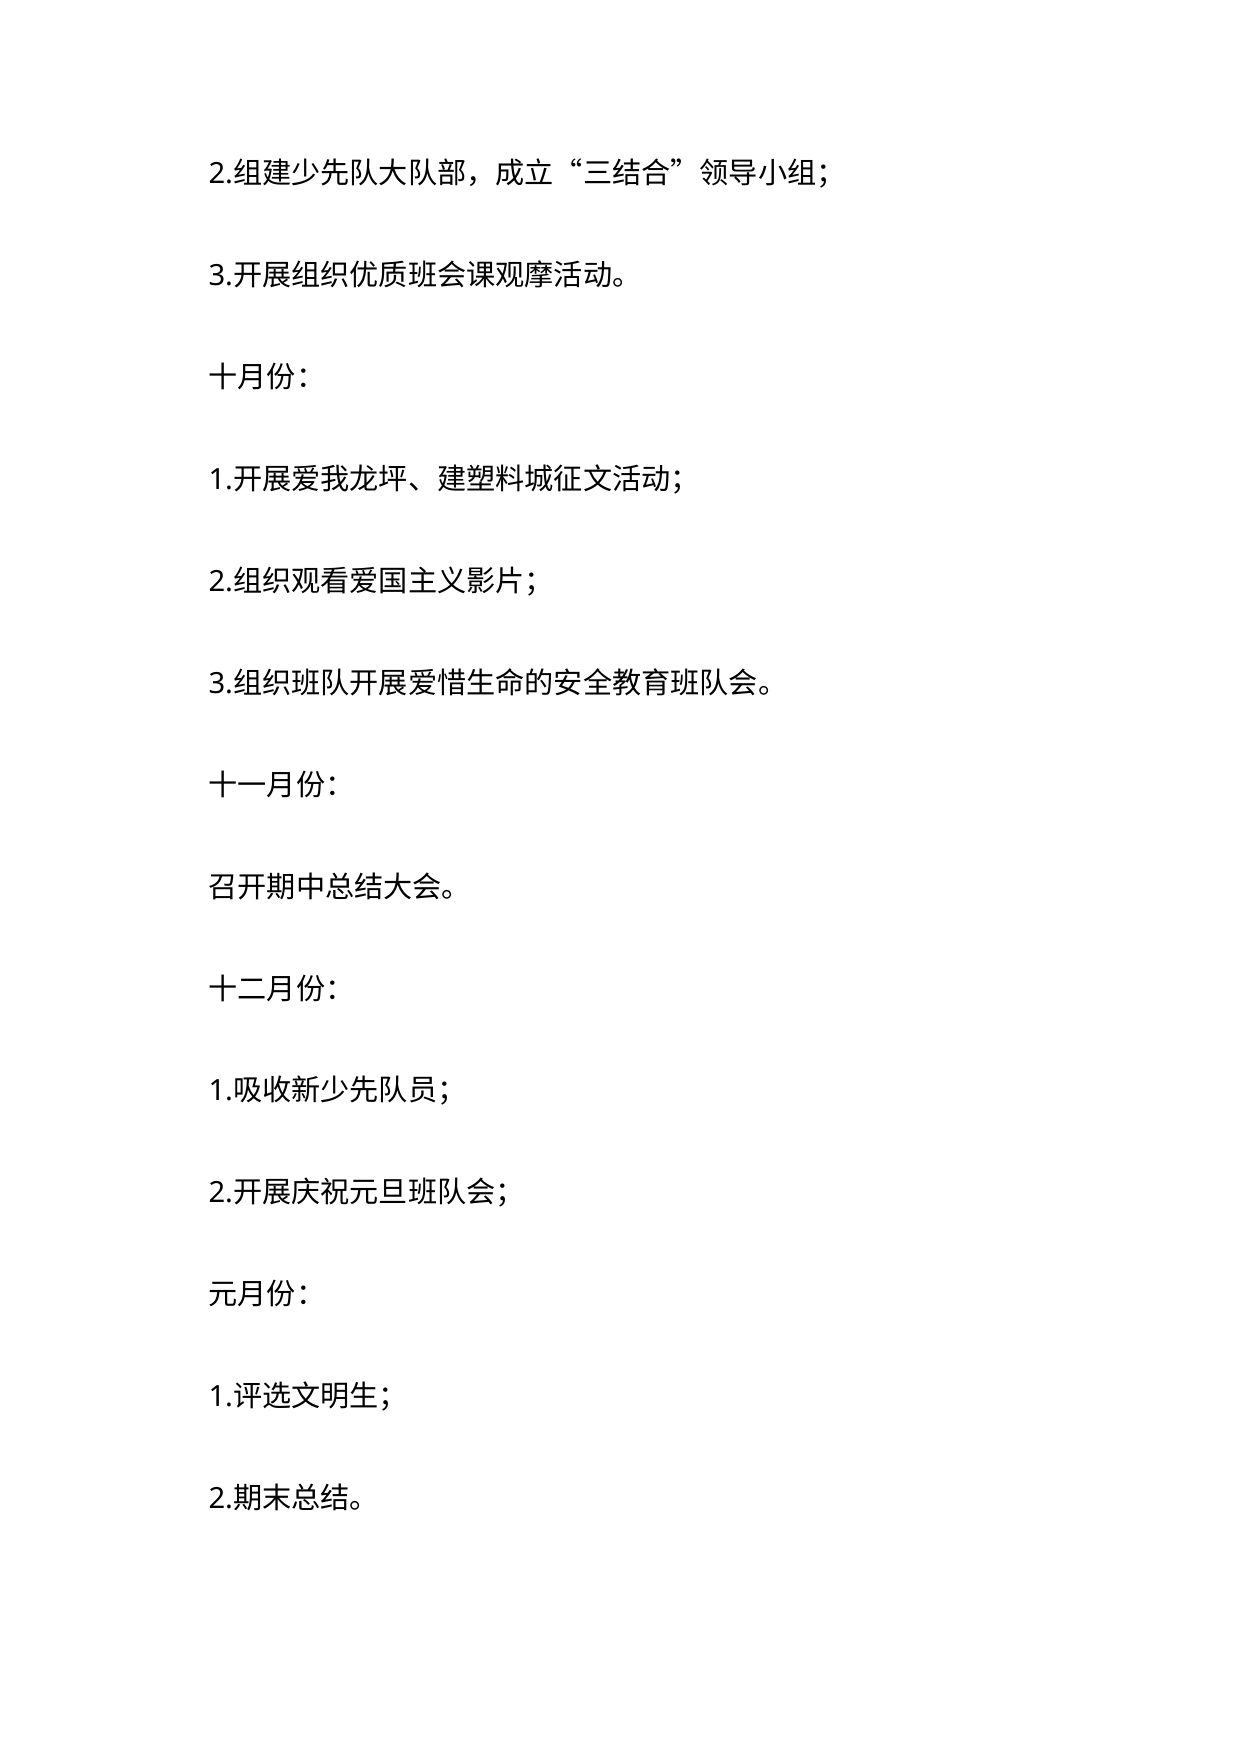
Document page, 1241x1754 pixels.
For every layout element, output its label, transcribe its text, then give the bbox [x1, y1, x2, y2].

text 2.开展庆祝元旦班队会； [150, 1169, 1090, 1211]
text 1.开展爱我龙坪、建塑料城征文活动； [150, 456, 1090, 498]
text 2.组织观看爱国主义影片； [150, 558, 1090, 600]
text 召开期中总结大会。 [150, 863, 1090, 906]
text 元月份： [150, 1271, 1090, 1313]
text 十月份： [150, 354, 1090, 396]
text 1.吸收新少先队员； [150, 1067, 1090, 1109]
text 2.期末总结。 [150, 1475, 1090, 1517]
text 3.开展组织优质班会课观摩活动。 [150, 252, 1090, 294]
text 2.组建少先队大队部，成立“三结合”领导小组； [150, 150, 1090, 192]
text 1.评选文明生； [150, 1373, 1090, 1415]
text 十一月份： [150, 762, 1090, 804]
text 十二月份： [150, 965, 1090, 1007]
text 3.组织班队开展爱惜生命的安全教育班队会。 [150, 660, 1090, 702]
